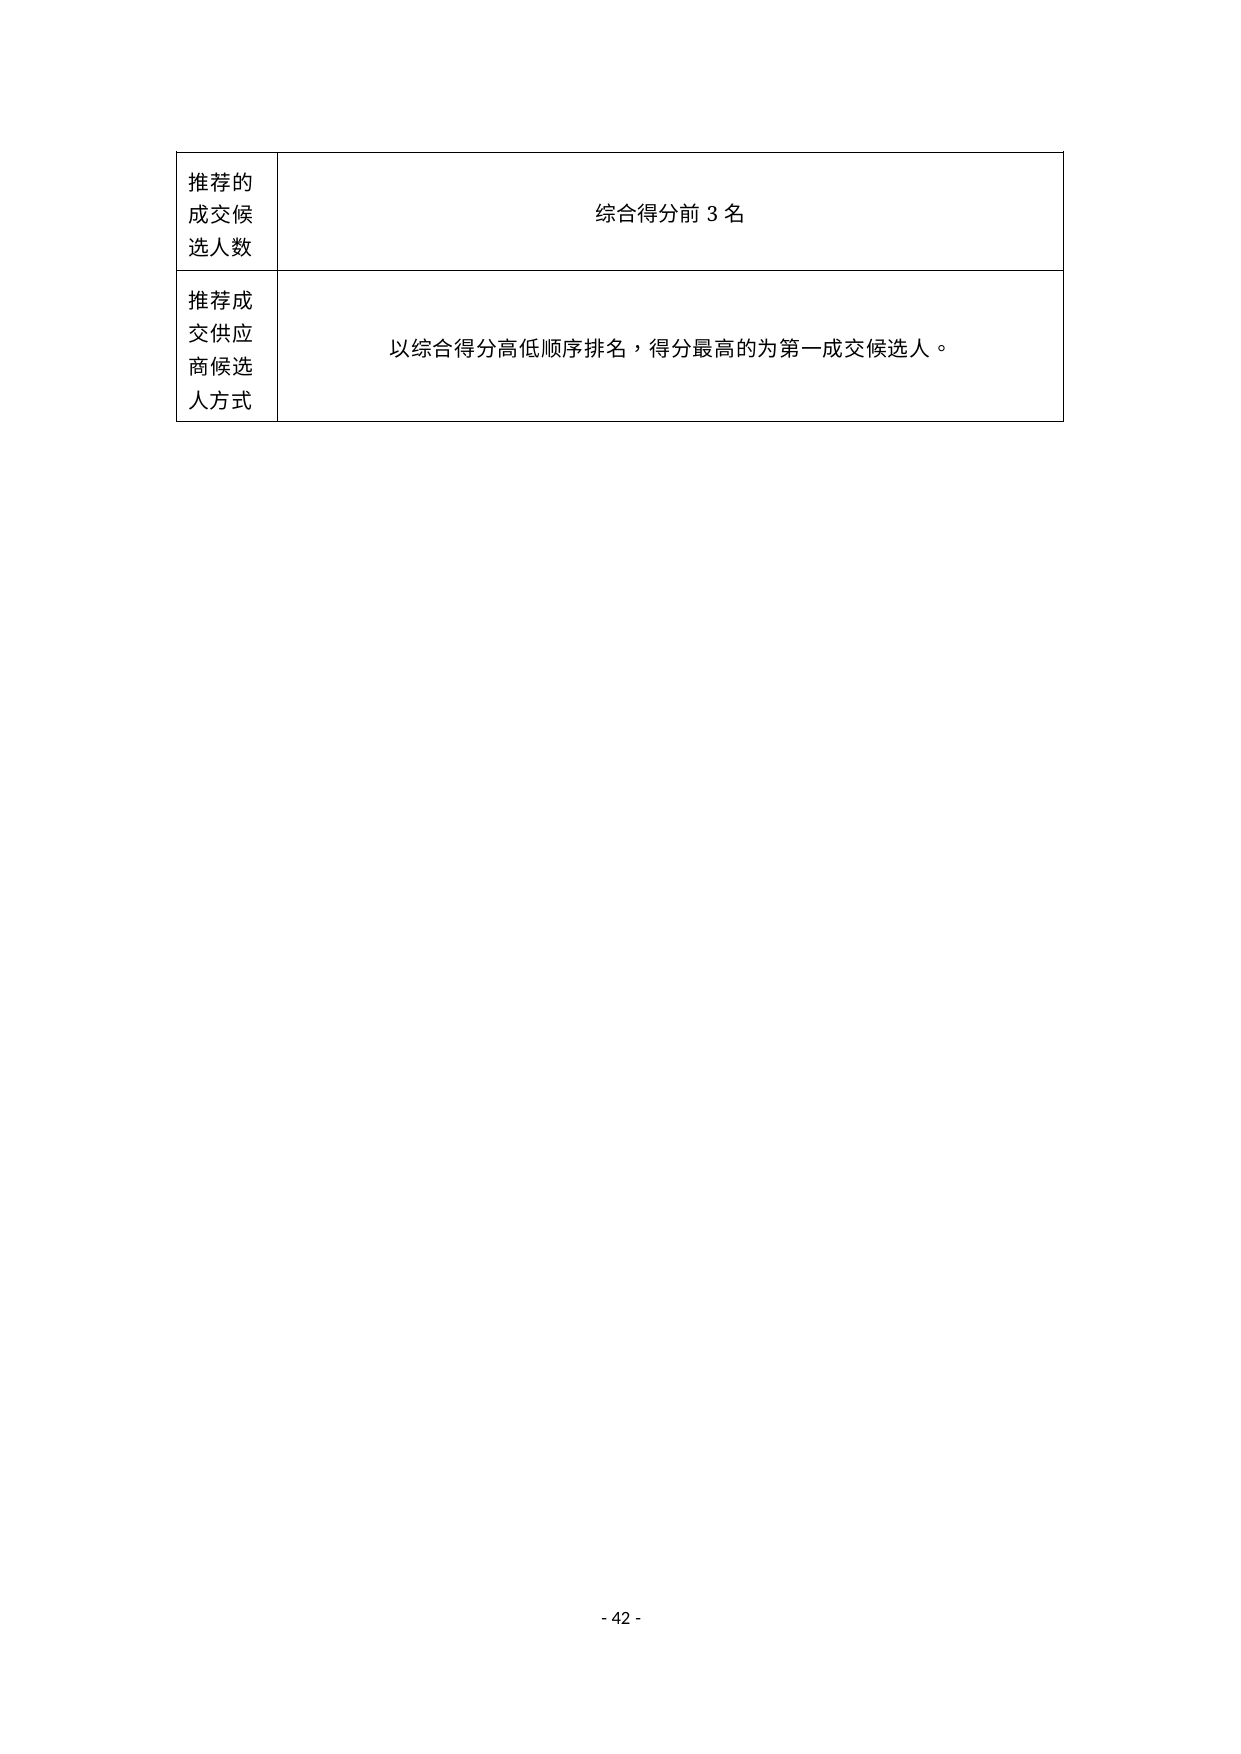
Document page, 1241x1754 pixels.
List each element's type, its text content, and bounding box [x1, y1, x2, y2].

table_header 综合得分前 3 名 [278, 153, 1063, 270]
table_cell 以综合得分高低顺序排名，得分最高的为第一成交候选人。 [278, 271, 1063, 421]
table_header 推荐的 成交候 选人数 [177, 153, 277, 270]
table_cell 推荐成 交供应 商候选 人方式 [177, 271, 277, 421]
